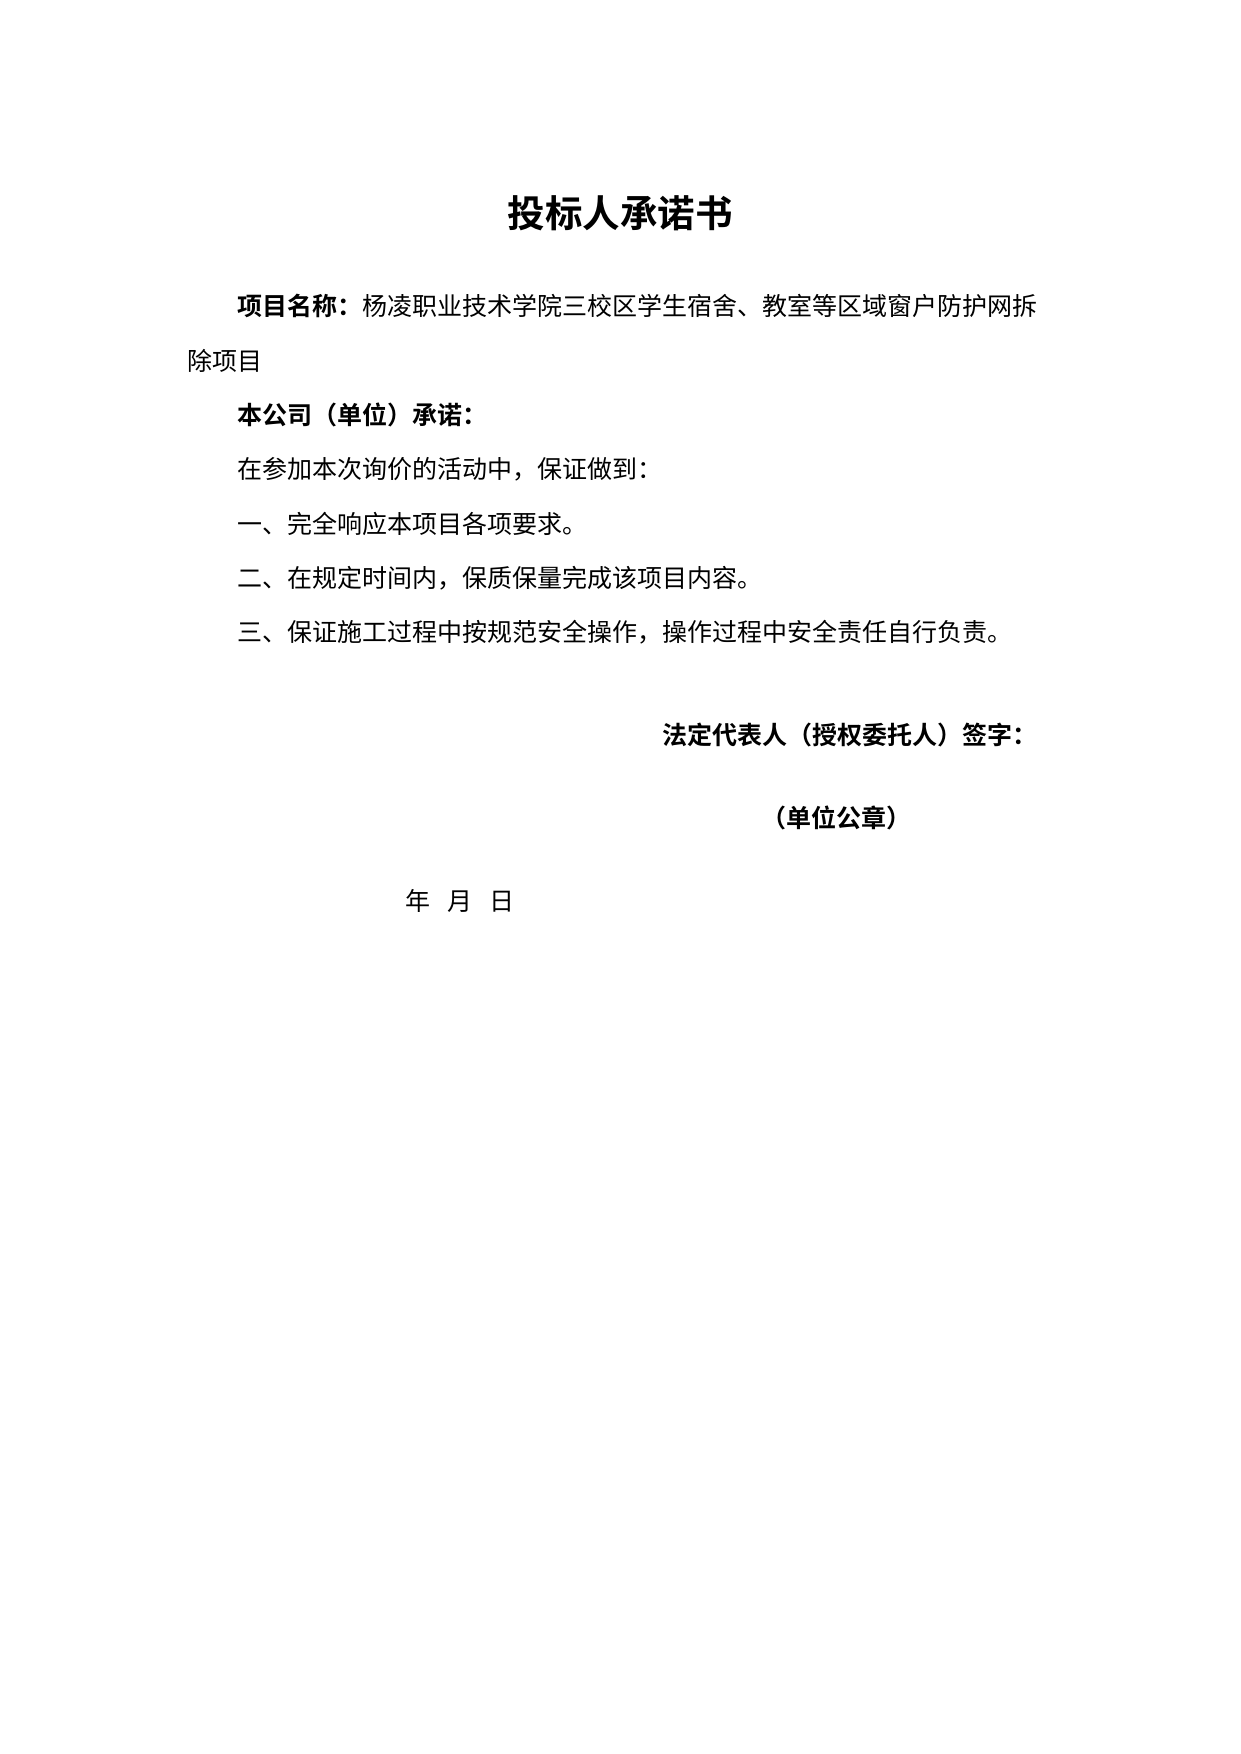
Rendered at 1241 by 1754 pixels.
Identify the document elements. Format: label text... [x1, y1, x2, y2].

text （单位公章） [187, 784, 1053, 849]
text 二、在规定时间内，保质保量完成该项目内容。 [187, 558, 1053, 595]
text 三、保证施工过程中按规范安全操作，操作过程中安全责任自行负责。 [187, 613, 1053, 649]
text 项目名称：杨凌职业技术学院三校区学生宿舍、教室等区域窗户防护网拆除项目 [187, 287, 1053, 377]
text 法定代表人（授权委托人）签字： [187, 701, 1053, 766]
text 在参加本次询价的活动中，保证做到： [187, 450, 1053, 486]
text 本公司（单位）承诺： [187, 395, 1053, 432]
text 年 月 日 [187, 867, 1053, 932]
text 投标人承诺书 [187, 178, 1053, 243]
text 一、完全响应本项目各项要求。 [187, 504, 1053, 540]
